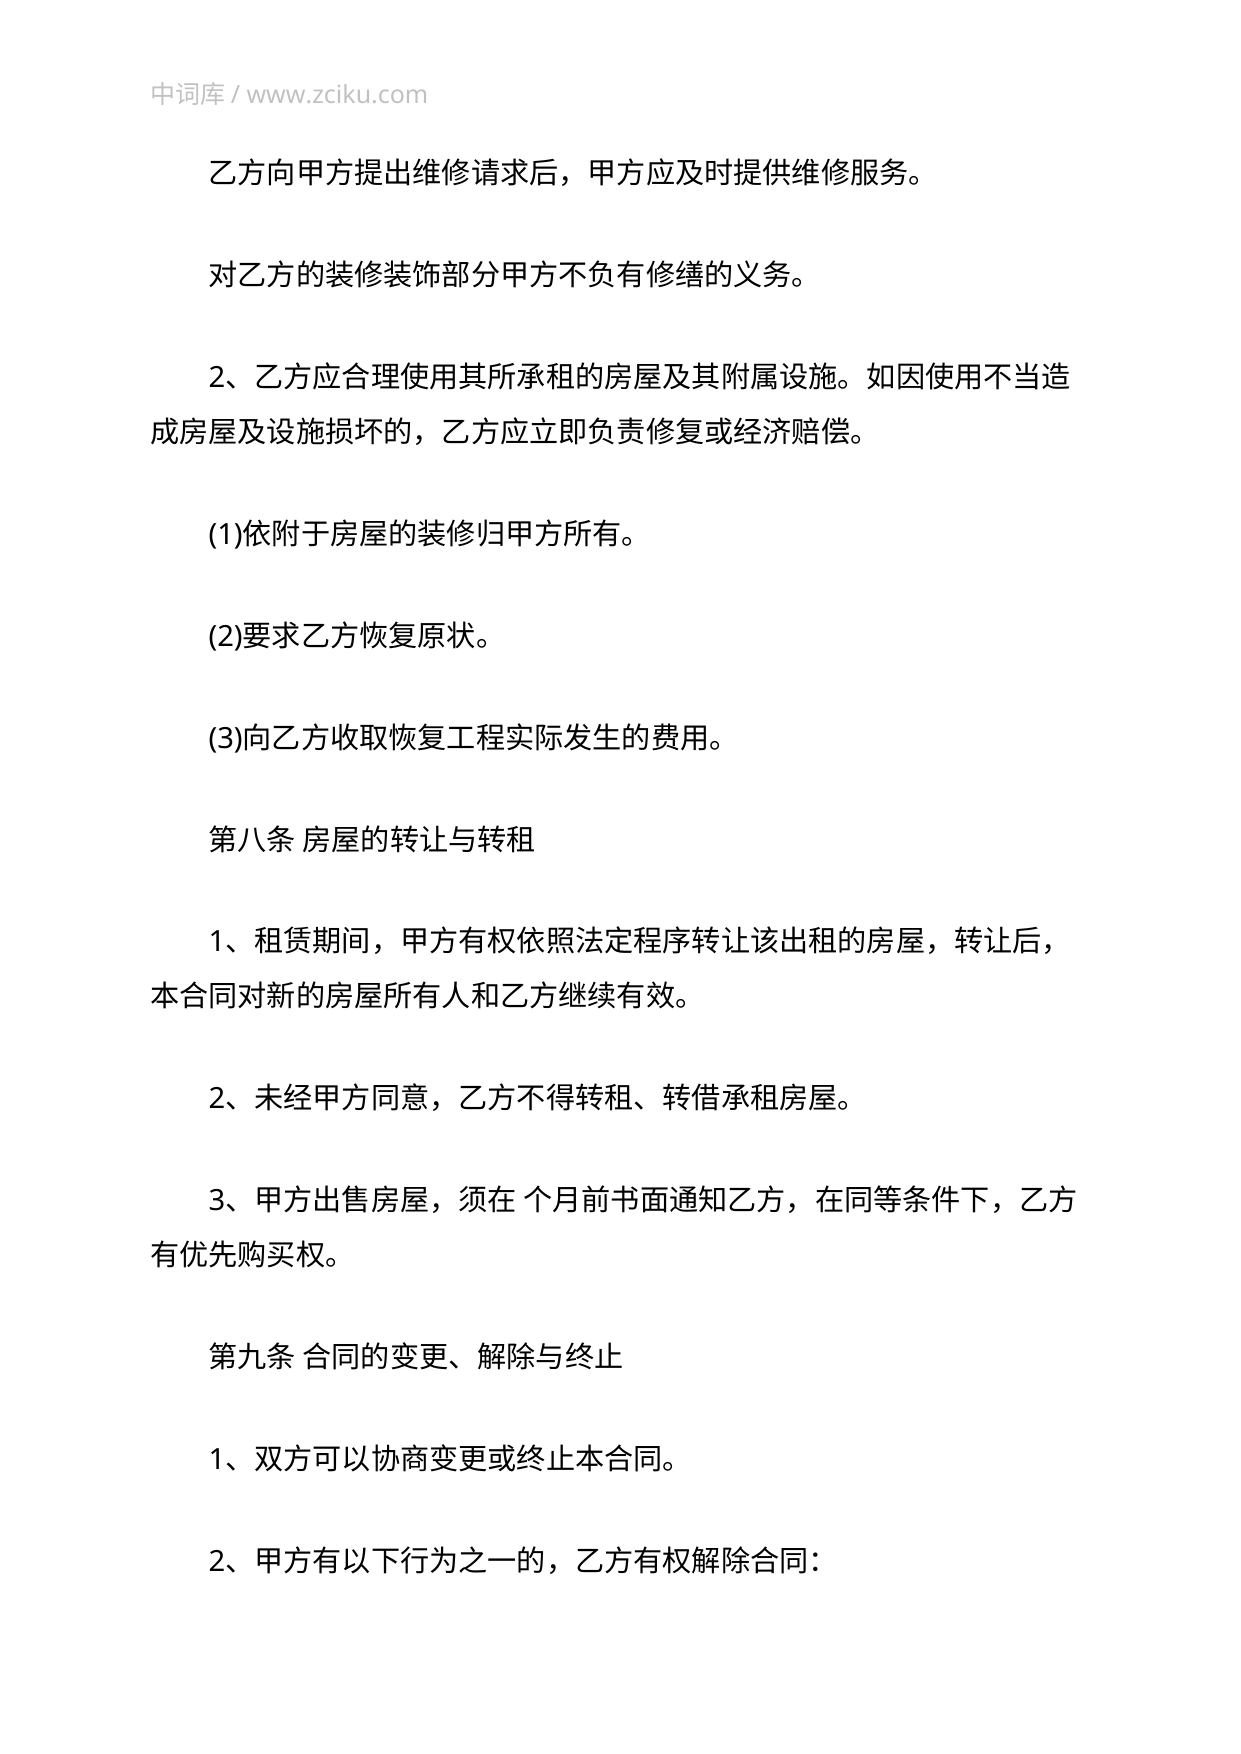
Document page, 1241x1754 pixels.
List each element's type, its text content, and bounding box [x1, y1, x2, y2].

text (2)要求乙方恢复原状。 [150, 612, 1090, 655]
text 1、双方可以协商变更或终止本合同。 [150, 1435, 1090, 1478]
text 第九条 合同的变更、解除与终止 [150, 1333, 1090, 1376]
text 1、租赁期间，甲方有权依照法定程序转让该出租的房屋，转让后，本合同对新的房屋所有人和乙方继续有效。 [150, 918, 1090, 1015]
text 2、乙方应合理使用其所承租的房屋及其附属设施。如因使用不当造成房屋及设施损坏的，乙方应立即负责修复或经济赔偿。 [150, 353, 1090, 451]
text 第八条 房屋的转让与转租 [150, 816, 1090, 858]
text (3)向乙方收取恢复工程实际发生的费用。 [150, 714, 1090, 757]
text (1)依附于房屋的装修归甲方所有。 [150, 510, 1090, 553]
text 2、未经甲方同意，乙方不得转租、转借承租房屋。 [150, 1075, 1090, 1117]
text 对乙方的装修装饰部分甲方不负有修缮的义务。 [150, 252, 1090, 294]
text 2、甲方有以下行为之一的，乙方有权解除合同： [150, 1537, 1090, 1580]
text 乙方向甲方提出维修请求后，甲方应及时提供维修服务。 [150, 150, 1090, 192]
text 3、甲方出售房屋，须在 个月前书面通知乙方，在同等条件下，乙方有优先购买权。 [150, 1177, 1090, 1274]
